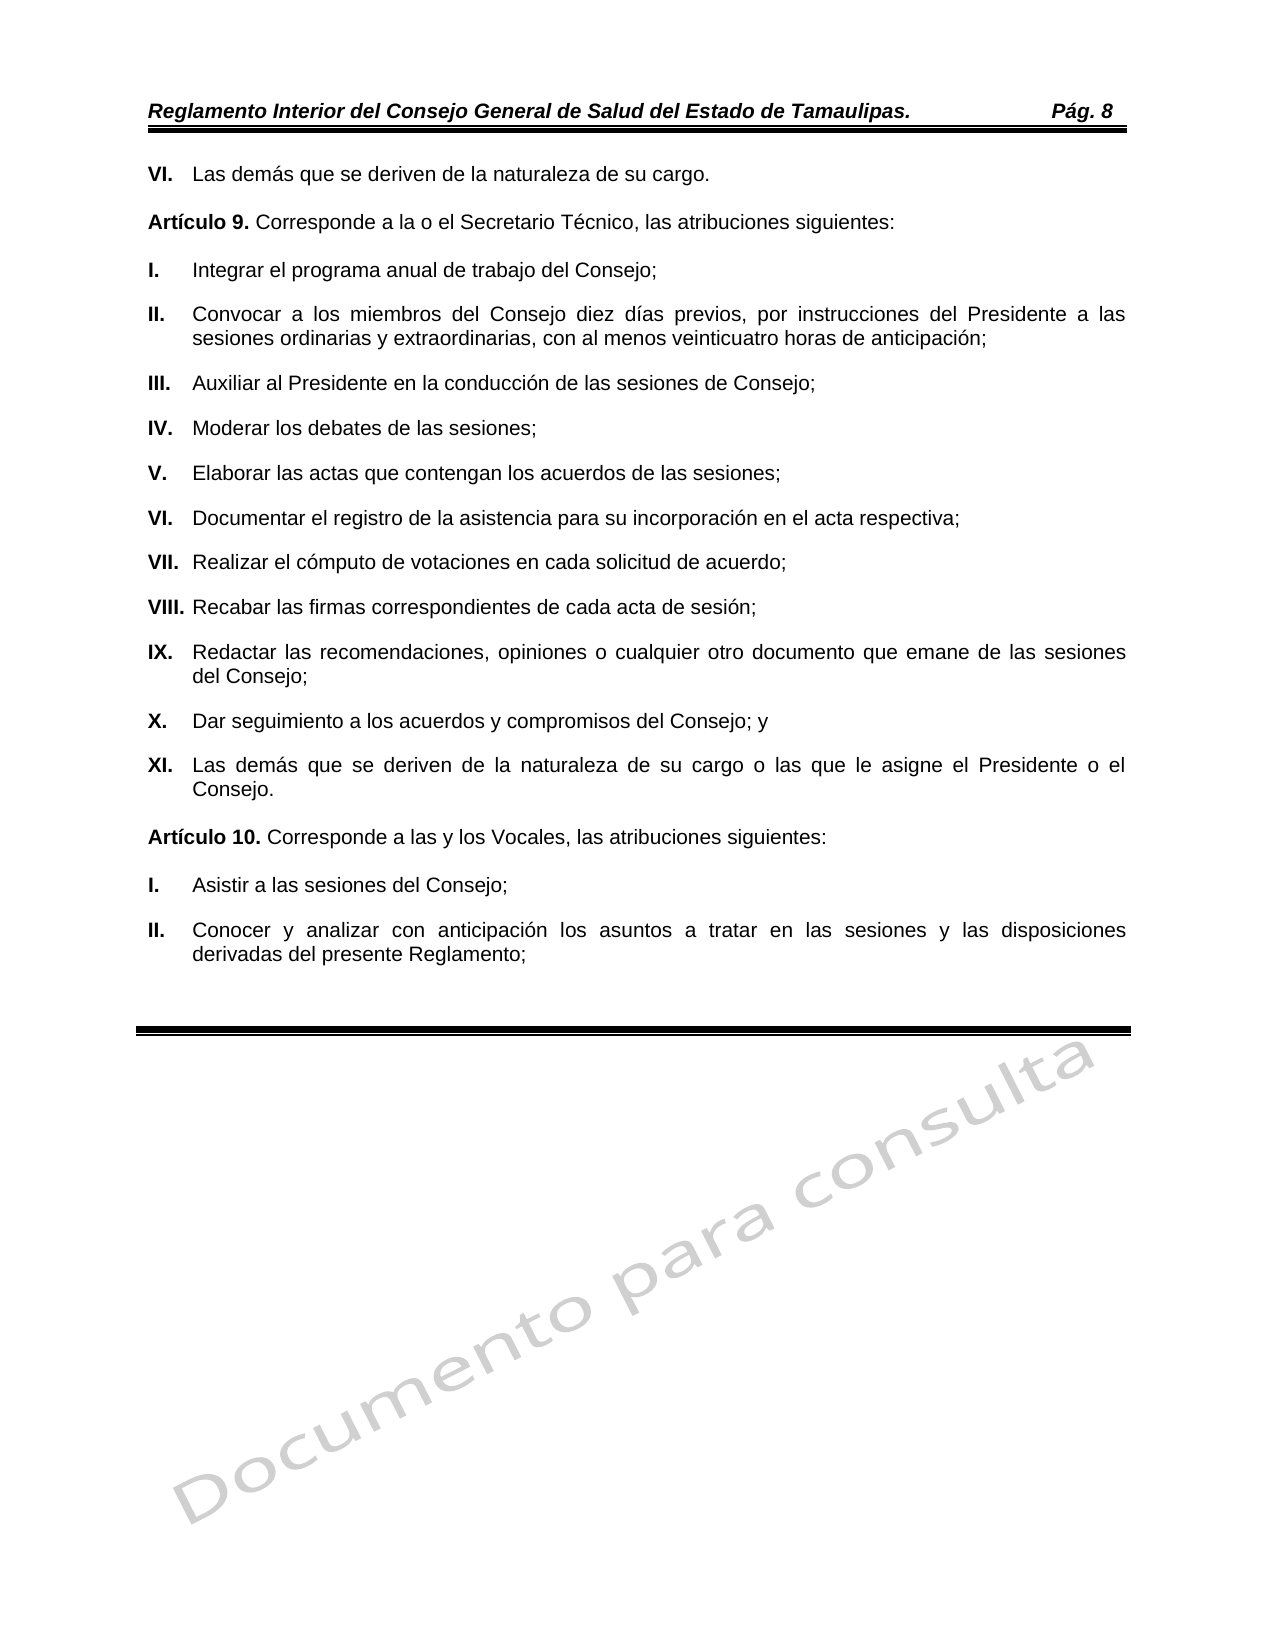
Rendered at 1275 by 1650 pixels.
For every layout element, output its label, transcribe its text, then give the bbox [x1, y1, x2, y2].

list Recabar las firmas correspondientes de cada acta de sesión; [148, 595, 1127, 619]
list Asistir a las sesiones del Consejo; [148, 873, 1127, 897]
text Artículo 10. Corresponde a las y los Vocales, las atribuciones siguientes: [148, 825, 1127, 849]
list Integrar el programa anual de trabajo del Consejo; [148, 257, 1127, 281]
list Dar seguimiento a los acuerdos y compromisos del Consejo; y [148, 708, 1127, 732]
list Moderar los debates de las sesiones; [148, 416, 1127, 440]
list Conocer y analizar con anticipación los asuntos a tratar en las sesiones y las disposiciones derivadas del presente Reglamento; [148, 918, 1127, 966]
list Realizar el cómputo de votaciones en cada solicitud de acuerdo; [148, 550, 1127, 574]
list Convocar a los miembros del Consejo diez días previos, por instrucciones del Presidente a las sesiones ordinarias y extraordinarias, con al menos veinticuatro horas de anticipación; [148, 302, 1127, 350]
list Redactar las recomendaciones, opiniones o cualquier otro documento que emane de las sesiones del Consejo; [148, 640, 1127, 688]
list Las demás que se deriven de la naturaleza de su cargo. [148, 162, 1127, 186]
list Elaborar las actas que contengan los acuerdos de las sesiones; [148, 461, 1127, 484]
list Las demás que se deriven de la naturaleza de su cargo o las que le asigne el Presidente o el Consejo. [148, 753, 1127, 801]
list Auxiliar al Presidente en la conducción de las sesiones de Consejo; [148, 371, 1127, 395]
text Artículo 9. Corresponde a la o el Secretario Técnico, las atribuciones siguientes: [148, 209, 1127, 233]
list Documentar el registro de la asistencia para su incorporación en el acta respectiva; [148, 505, 1127, 529]
